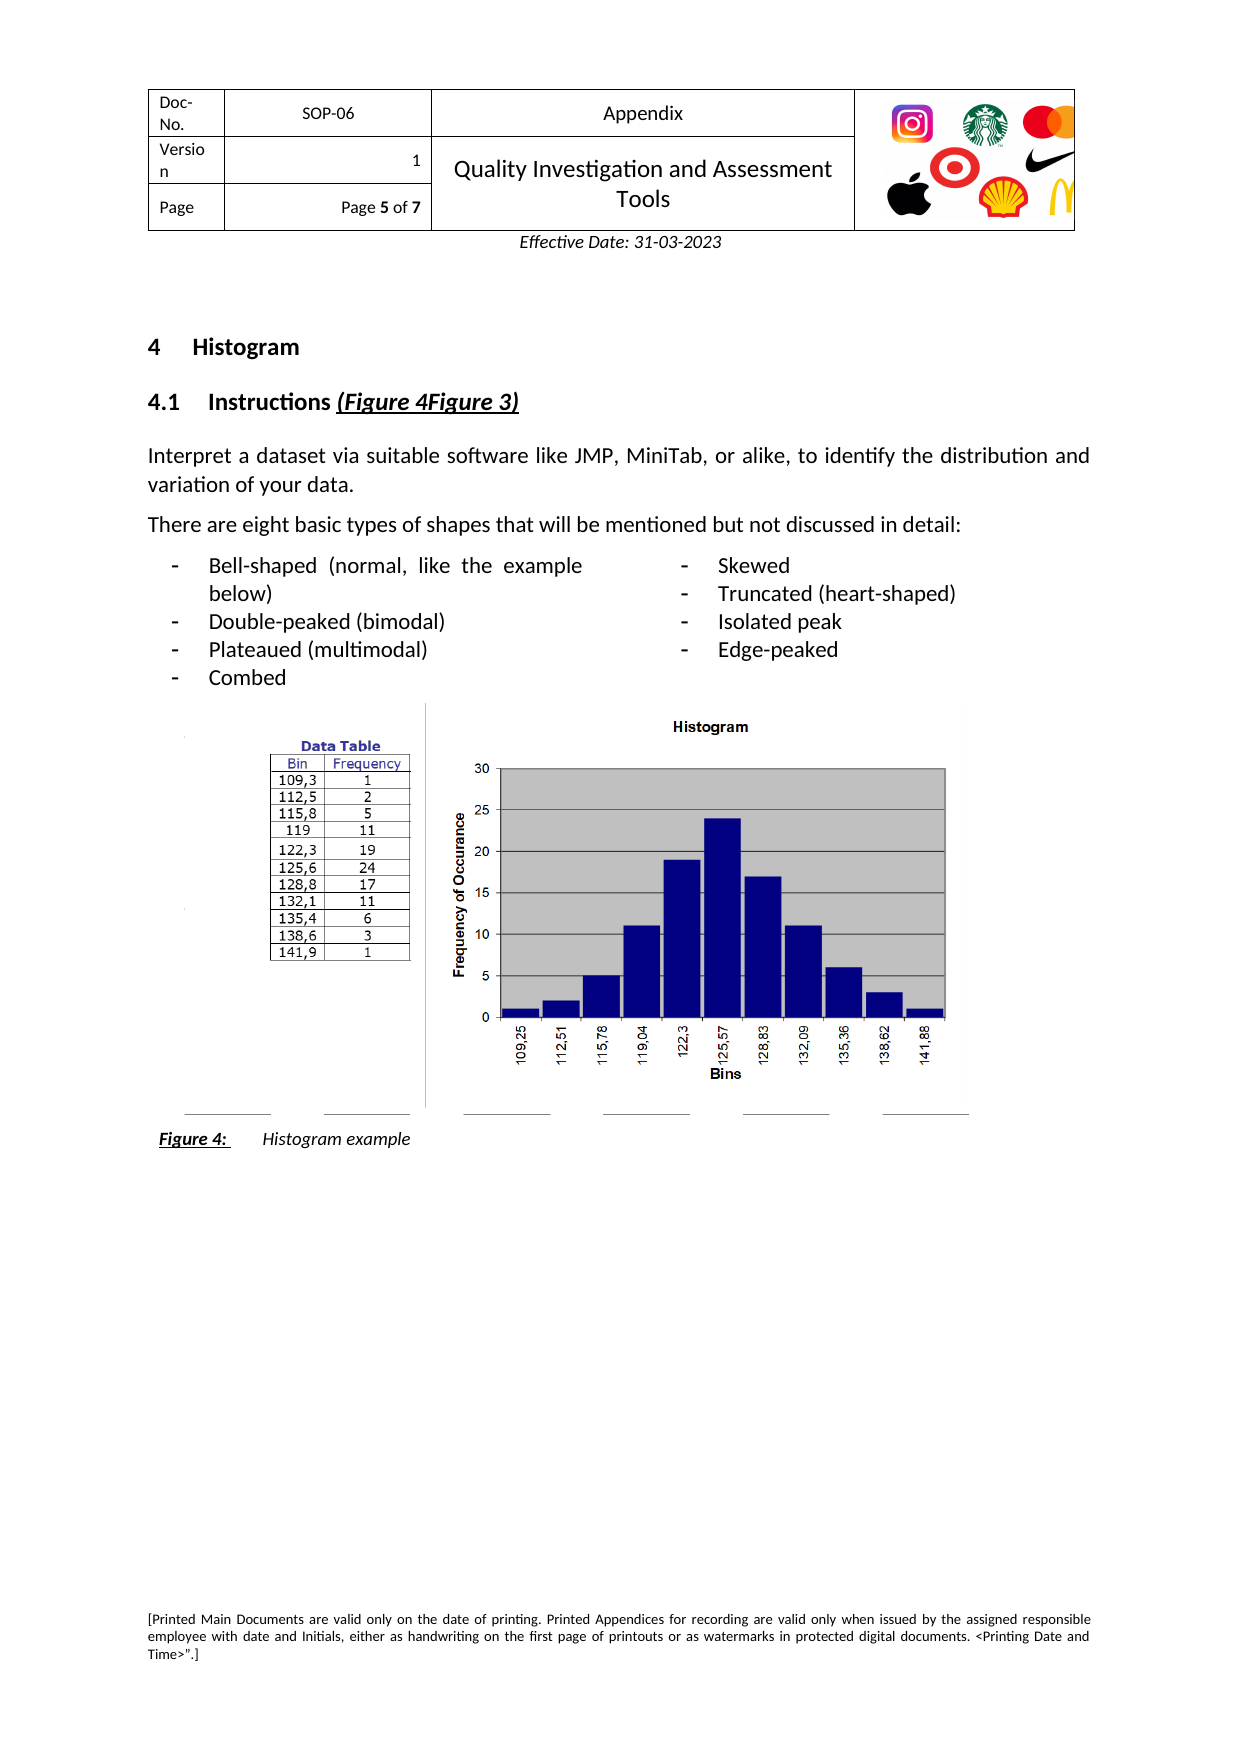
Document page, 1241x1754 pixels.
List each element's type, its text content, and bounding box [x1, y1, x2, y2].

table_cell Histogram example [251, 1128, 1092, 1171]
text Skewed [681, 551, 1093, 579]
text Bell-shaped (normal, like the example below) [171, 551, 583, 607]
text Truncated (heart-shaped) [681, 579, 1093, 607]
text Interpret a dataset via suitable software like JMP, MiniTab, or alike, to identify the distribution and variation of your data. [148, 442, 1093, 498]
text There are eight basic types of shapes that will be mentioned but not discussed in detail: [148, 510, 1093, 538]
subtitle Instructions (Figure 4) [148, 386, 1093, 417]
table_header [148, 703, 1092, 1127]
subtitle Histogram [148, 331, 1093, 361]
picture [884, 100, 1075, 220]
text Double-peaked (bimodal) [171, 607, 583, 635]
picture [184, 703, 1055, 1115]
table_cell Figure 4: [148, 1128, 251, 1171]
text Plateaued (multimodal) [171, 635, 583, 663]
text Combed [171, 663, 583, 691]
text Edge-peaked [681, 635, 1093, 663]
text Isolated peak [681, 607, 1093, 635]
